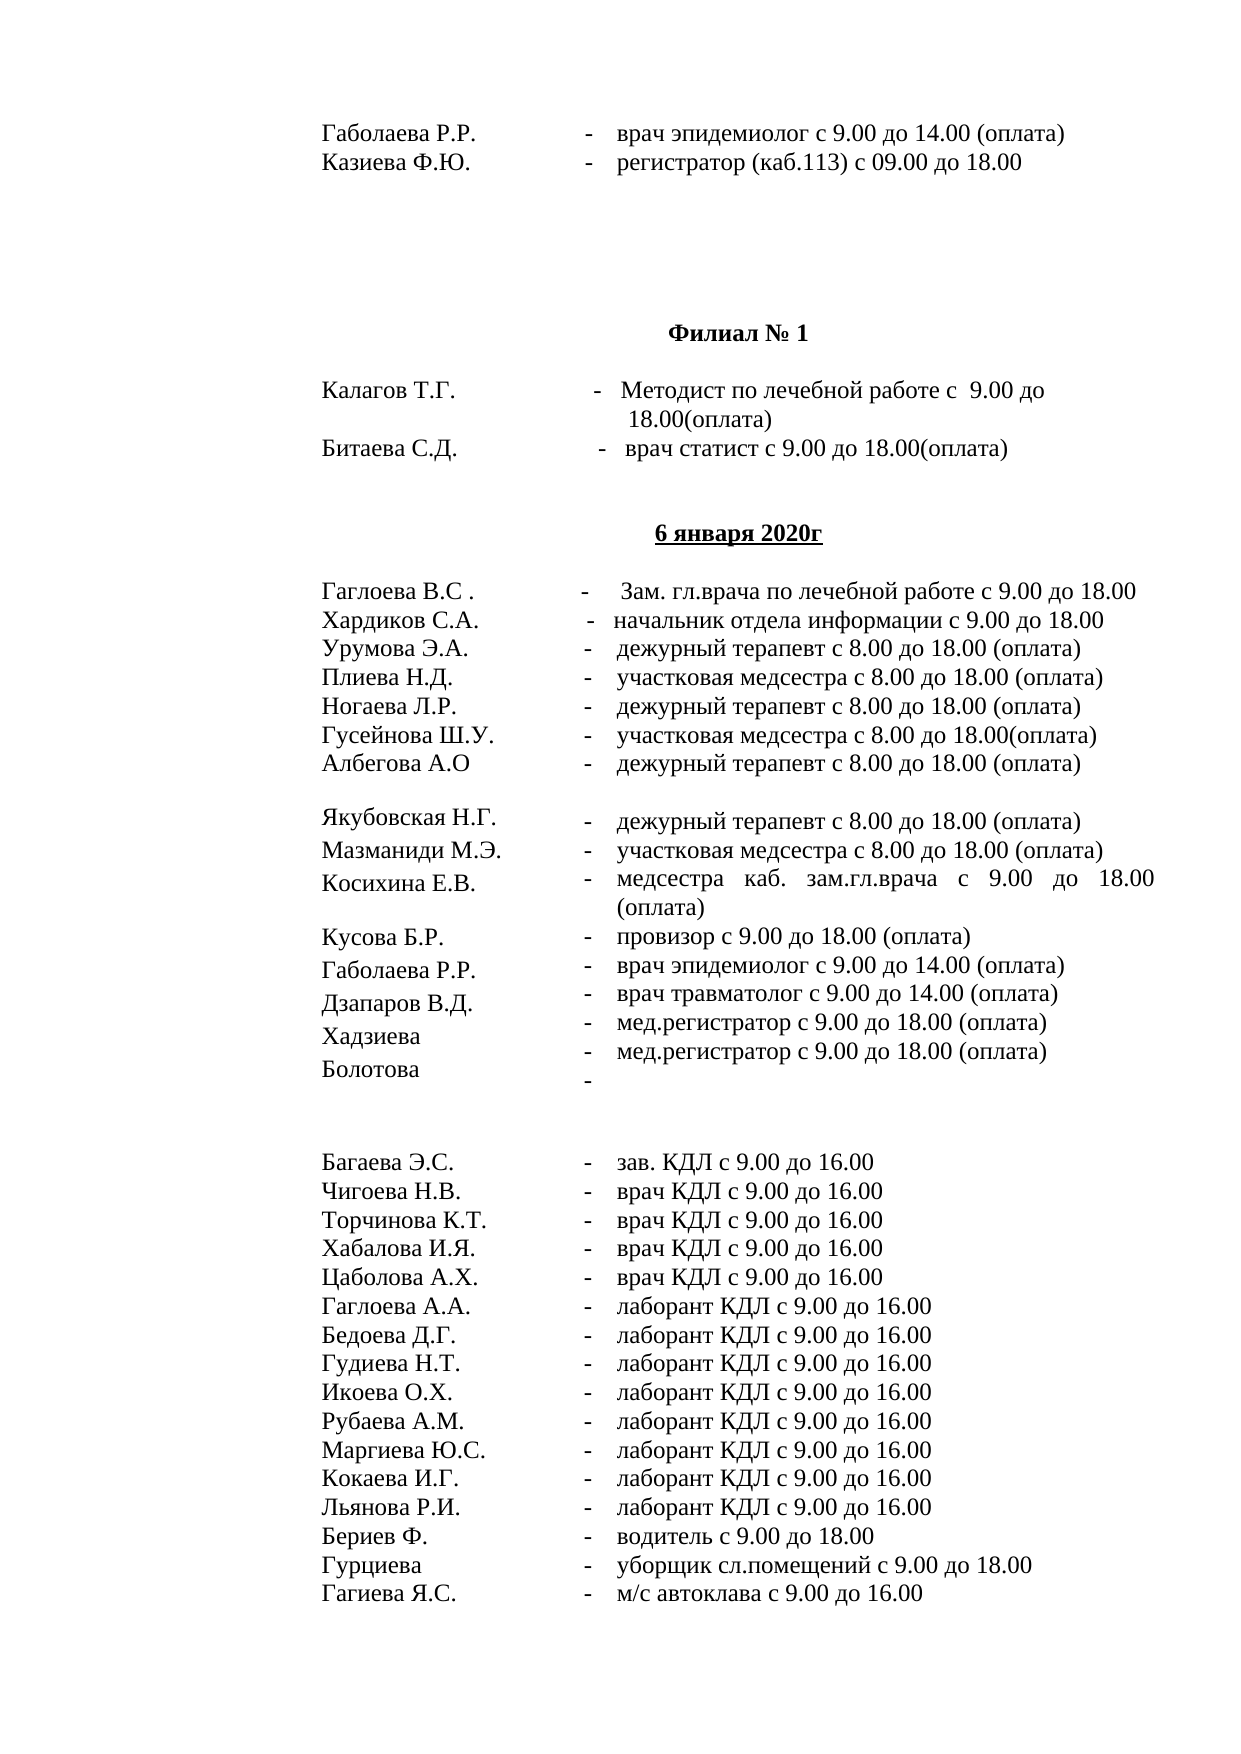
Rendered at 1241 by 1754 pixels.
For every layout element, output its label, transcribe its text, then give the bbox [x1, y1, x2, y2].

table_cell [310, 1147, 572, 1607]
table_cell дежурный терапевт с 8.00 до 18.00 (оплата) участковая медсестра с 8.00 до 18.00 (оплата) дежурный терапевт с 8.00 до 18.00 (оплата) участковая медсестра с 8.00 до 18.00(оплата) дежурный терапевт с 8.00 до 18.00 (оплата) дежурный терапевт с 8.00 до 18.00 (оплата) участковая медсестра с 8.00 до 18.00 (оплата) медсестра каб. зам.гл.врача с 9.00 до 18.00 (оплата) провизор с 9.00 до 18.00 (оплата) врач эпидемиолог с 9.00 до 14.00 (оплата) врач травматолог с 9.00 до 14.00 (оплата) мед.регистратор с 9.00 до 18.00 (оплата) мед.регистратор с 9.00 до 18.00 (оплата) [605, 634, 1167, 1147]
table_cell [310, 118, 573, 204]
table_cell Филиал № 1 Калагов Т.Г. - Методист по лечебной работе с 9.00 до 18.00(оплата) Битаева С.Д. - врач статист с 9.00 до 18.00(оплата) 6 января 2020г Гаглоева В.С . - Зам. гл.врача по лечебной работе с 9.00 до 18.00 Хардиков С.А. - начальник отдела информации с 9.00 до 18.00 [310, 204, 1167, 633]
table_cell - - - - [573, 118, 605, 204]
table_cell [573, 1147, 605, 1607]
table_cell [605, 1147, 1167, 1607]
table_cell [605, 118, 1167, 204]
table_cell Урумова Э.А. Плиева Н.Д. Ногаева Л.Р. Гусейнова Ш.У. Албегова А.О Якубовская Н.Г. Мазманиди М.Э. Косихина Е.В. Кусова Б.Р. Габолаева Р.Р. Дзапаров В.Д. Хадзиева Болотова [310, 634, 572, 1147]
table_cell - - - - - - - - - - - - - - [573, 634, 605, 1147]
